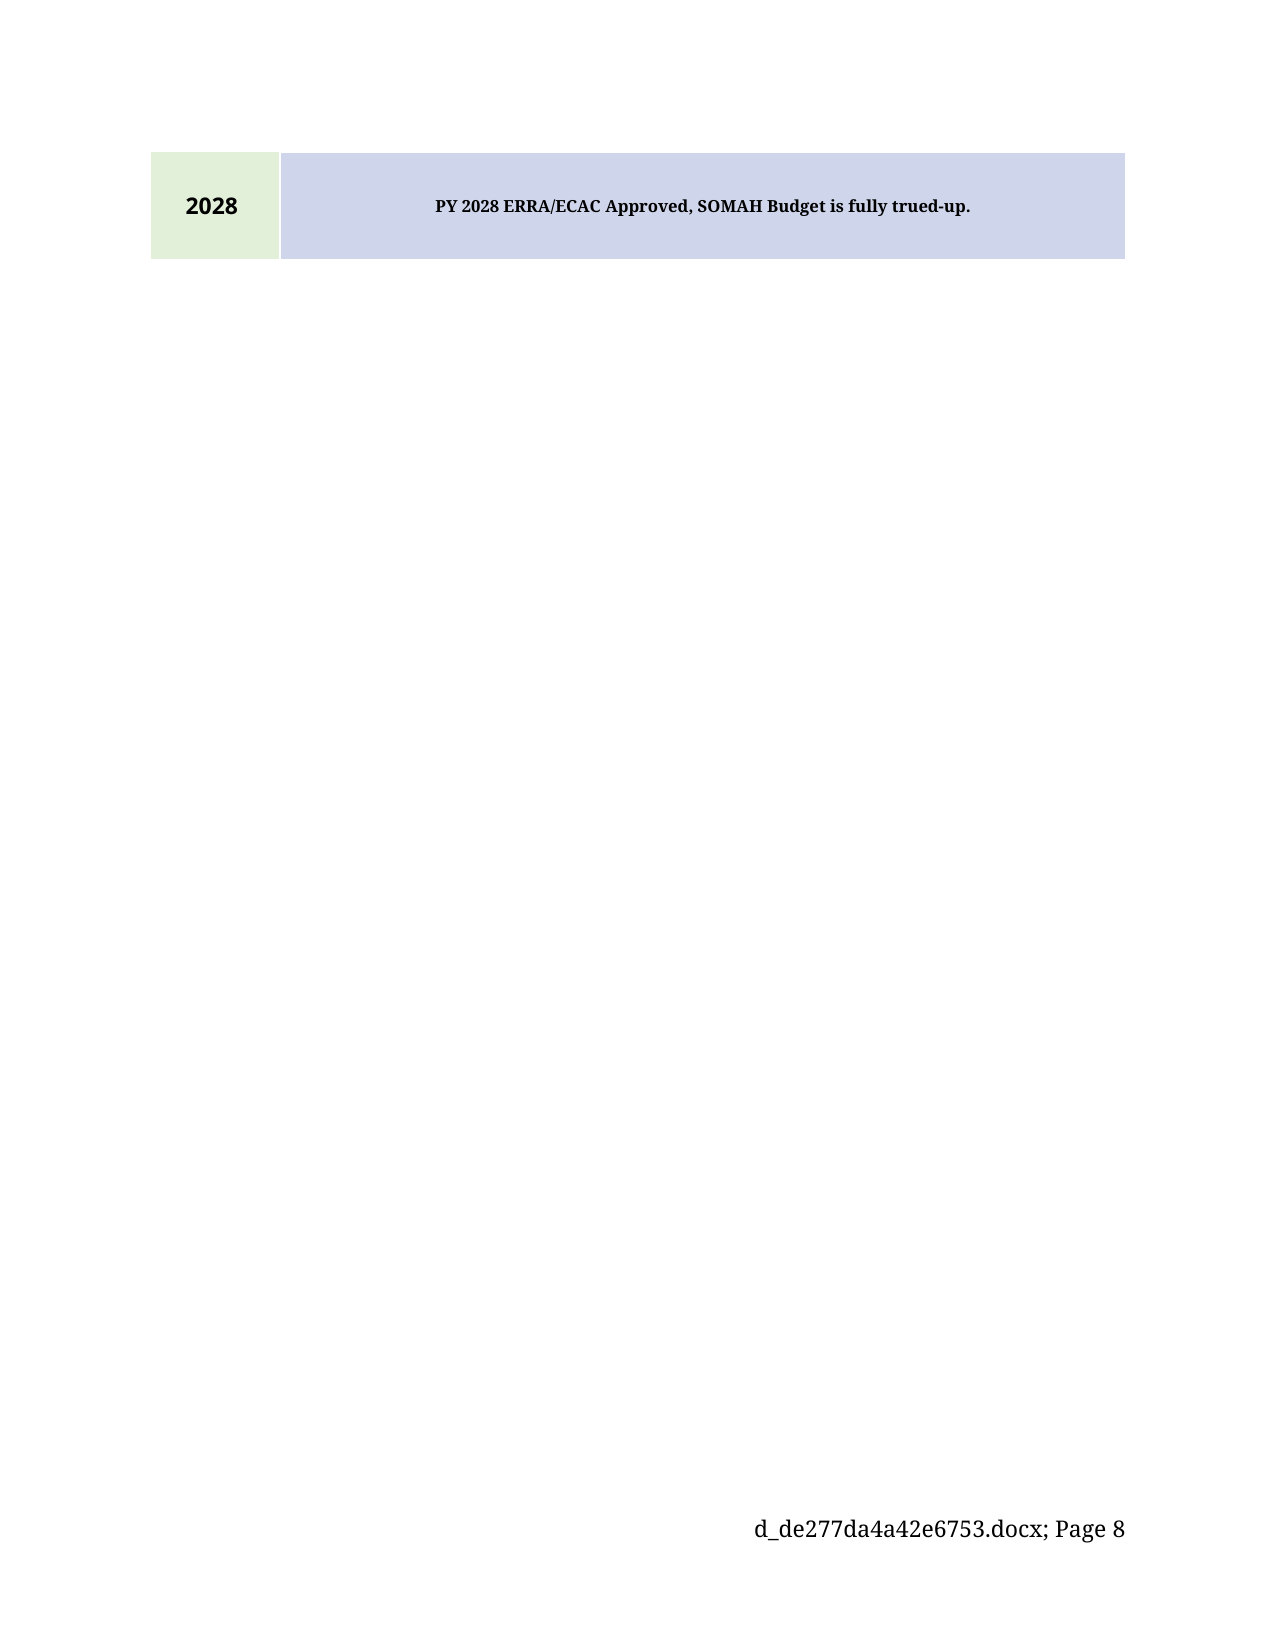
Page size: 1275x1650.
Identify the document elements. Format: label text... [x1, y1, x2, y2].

table_cell PY 2028 ERRA/ECAC Approved, SOMAH Budget is fully trued-up. [281, 153, 1125, 259]
table_cell 2028 [151, 152, 279, 259]
